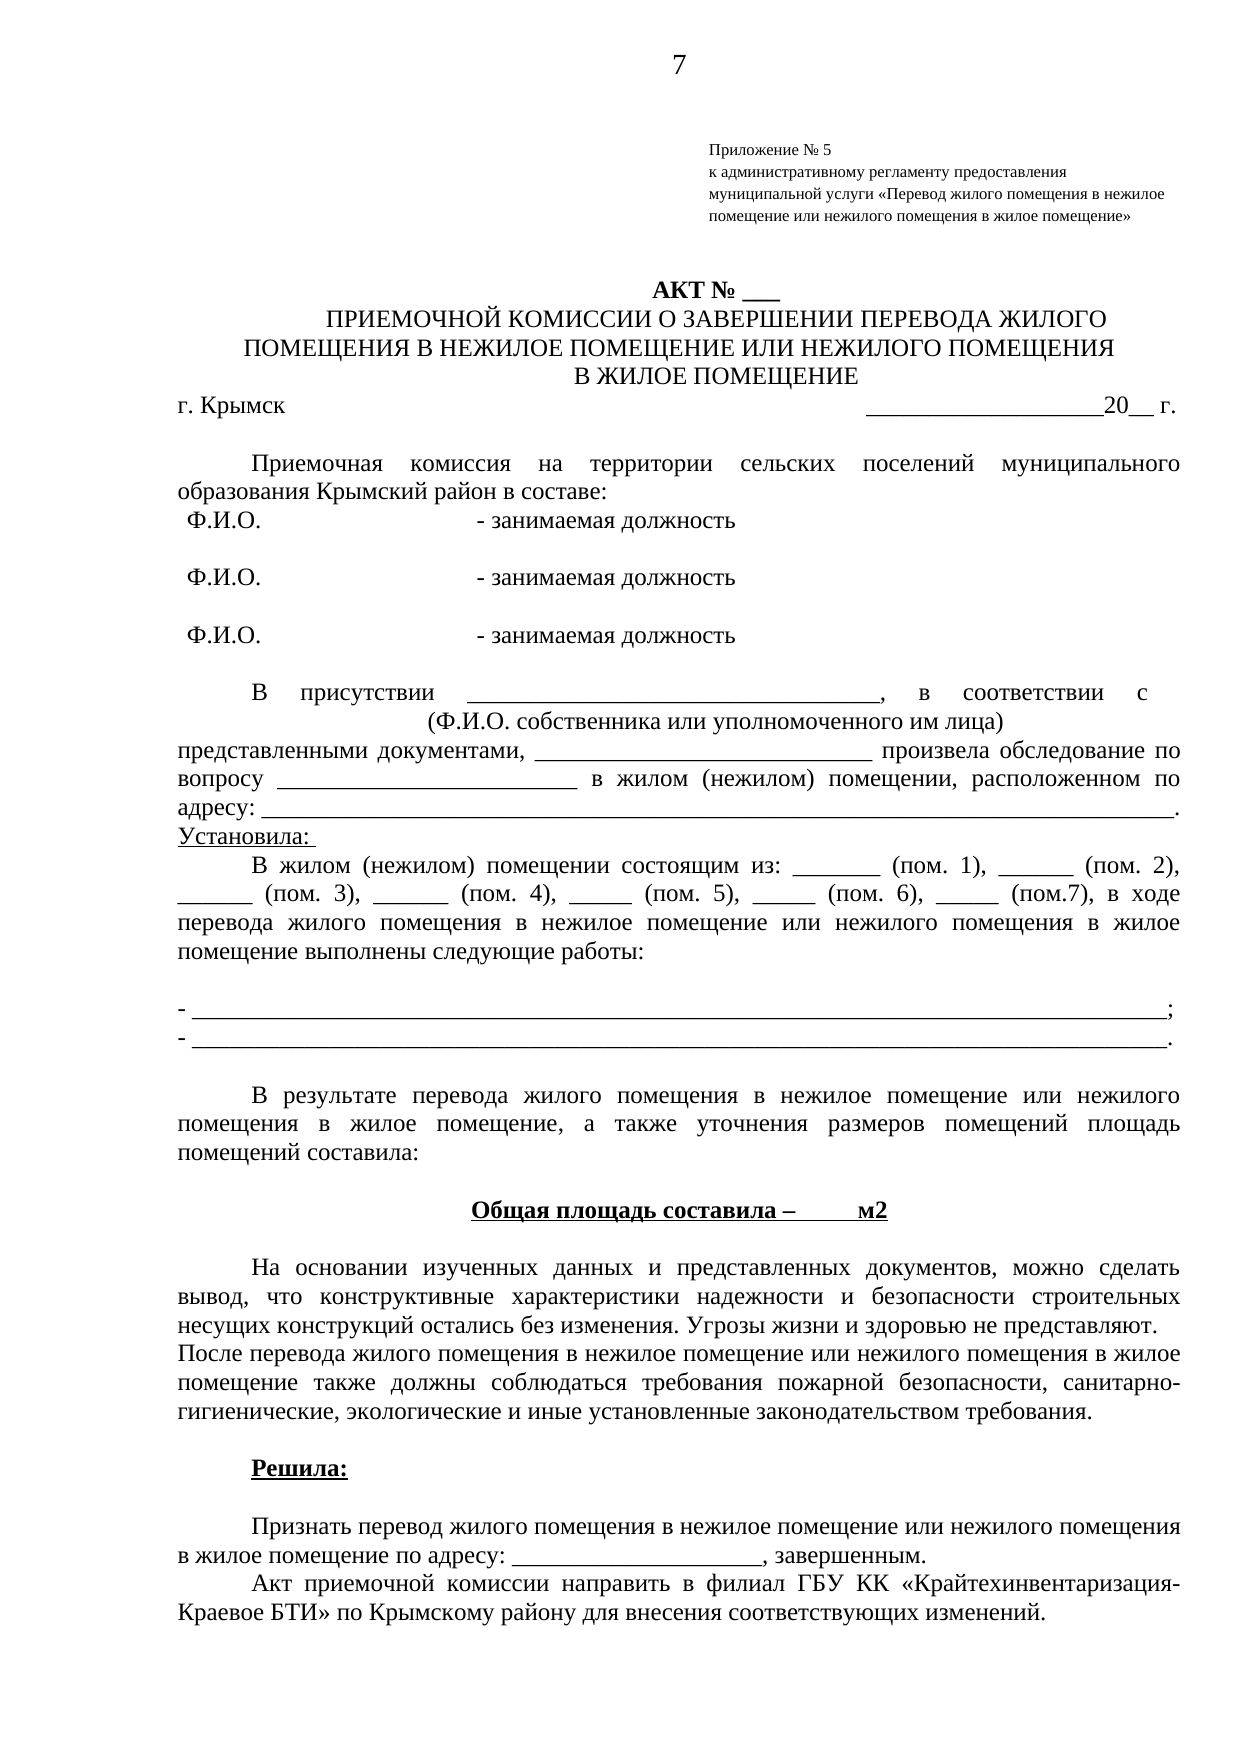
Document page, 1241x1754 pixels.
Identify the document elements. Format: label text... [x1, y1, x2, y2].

text к административному регламенту предоставления муниципальной услуги «Перевод жилого помещения в нежилое помещение или нежилого помещения в жилое помещение» [709, 162, 1181, 225]
text В присутствии _________________________________, в соответствии с (Ф.И.О. собственника или уполномоченного им лица) [177, 677, 1181, 735]
text Установила: [177, 821, 1181, 850]
text В жилом (нежилом) помещении состоящим из: _______ (пом. 1), ______ (пом. 2), ______ (пом. 3), ______ (пом. 4), _____ (пом. 5), _____ (пом. 6), _____ (пом.7), в ходе перевода жилого помещения в нежилое помещение или нежилого помещения в жилое помещение выполнены следующие работы: [177, 850, 1181, 965]
text ПРИЕМОЧНОЙ КОМИССИИ О ЗАВЕРШЕНИИ ПЕРЕВОДА ЖИЛОГО ПОМЕЩЕНИЯ В НЕЖИЛОЕ ПОМЕЩЕНИЕ ИЛИ НЕЖИЛОГО ПОМЕЩЕНИЯ [177, 304, 1181, 361]
text Приложение № 5 [709, 140, 1181, 159]
table_cell Ф.И.О. [175, 620, 465, 648]
text - ______________________________________________________________________________. [177, 1022, 1181, 1051]
table_header - занимаемая должность [465, 505, 1191, 562]
text АКТ № ___ [177, 275, 1181, 304]
text - ______________________________________________________________________________; [177, 993, 1181, 1022]
table_cell - занимаемая должность [465, 563, 1191, 620]
text Признать перевод жилого помещения в нежилое помещение или нежилого помещения в жилое помещение по адресу: ____________________, завершенным. [177, 1511, 1181, 1568]
table_cell - занимаемая должность [465, 620, 1191, 648]
text представленными документами, ___________________________ произвела обследование по вопросу ________________________ в жилом (нежилом) помещении, расположенном по адресу: _________________________________________________________________________. [177, 735, 1181, 821]
text После перевода жилого помещения в нежилое помещение или нежилого помещения в жилое помещение также должны соблюдаться требования пожарной безопасности, санитарно-гигиенические, экологические и иные установленные законодательством требования. [177, 1338, 1181, 1425]
text На основании изученных данных и представленных документов, можно сделать вывод, что конструктивные характеристики надежности и безопасности строительных несущих конструкций остались без изменения. Угрозы жизни и здоровью не представляют. [177, 1252, 1181, 1338]
text Приемочная комиссия на территории сельских поселений муниципального образования Крымский район в составе: [177, 448, 1181, 505]
text Решила: [177, 1453, 1181, 1482]
table_header Ф.И.О. [175, 505, 465, 562]
table_cell Ф.И.О. [175, 563, 465, 620]
text В результате перевода жилого помещения в нежилое помещение или нежилого помещения в жилое помещение, а также уточнения размеров помещений площадь помещений составила: [177, 1080, 1181, 1166]
text г. Крымск ___________________20__ г. [177, 390, 1181, 419]
text Акт приемочной комиссии направить в филиал ГБУ КК «Крайтехинвентаризация-Краевое БТИ» по Крымскому району для внесения соответствующих изменений. [177, 1568, 1181, 1626]
text Общая площадь составила – м2 [177, 1195, 1181, 1223]
text В ЖИЛОЕ ПОМЕЩЕНИЕ [177, 361, 1181, 390]
